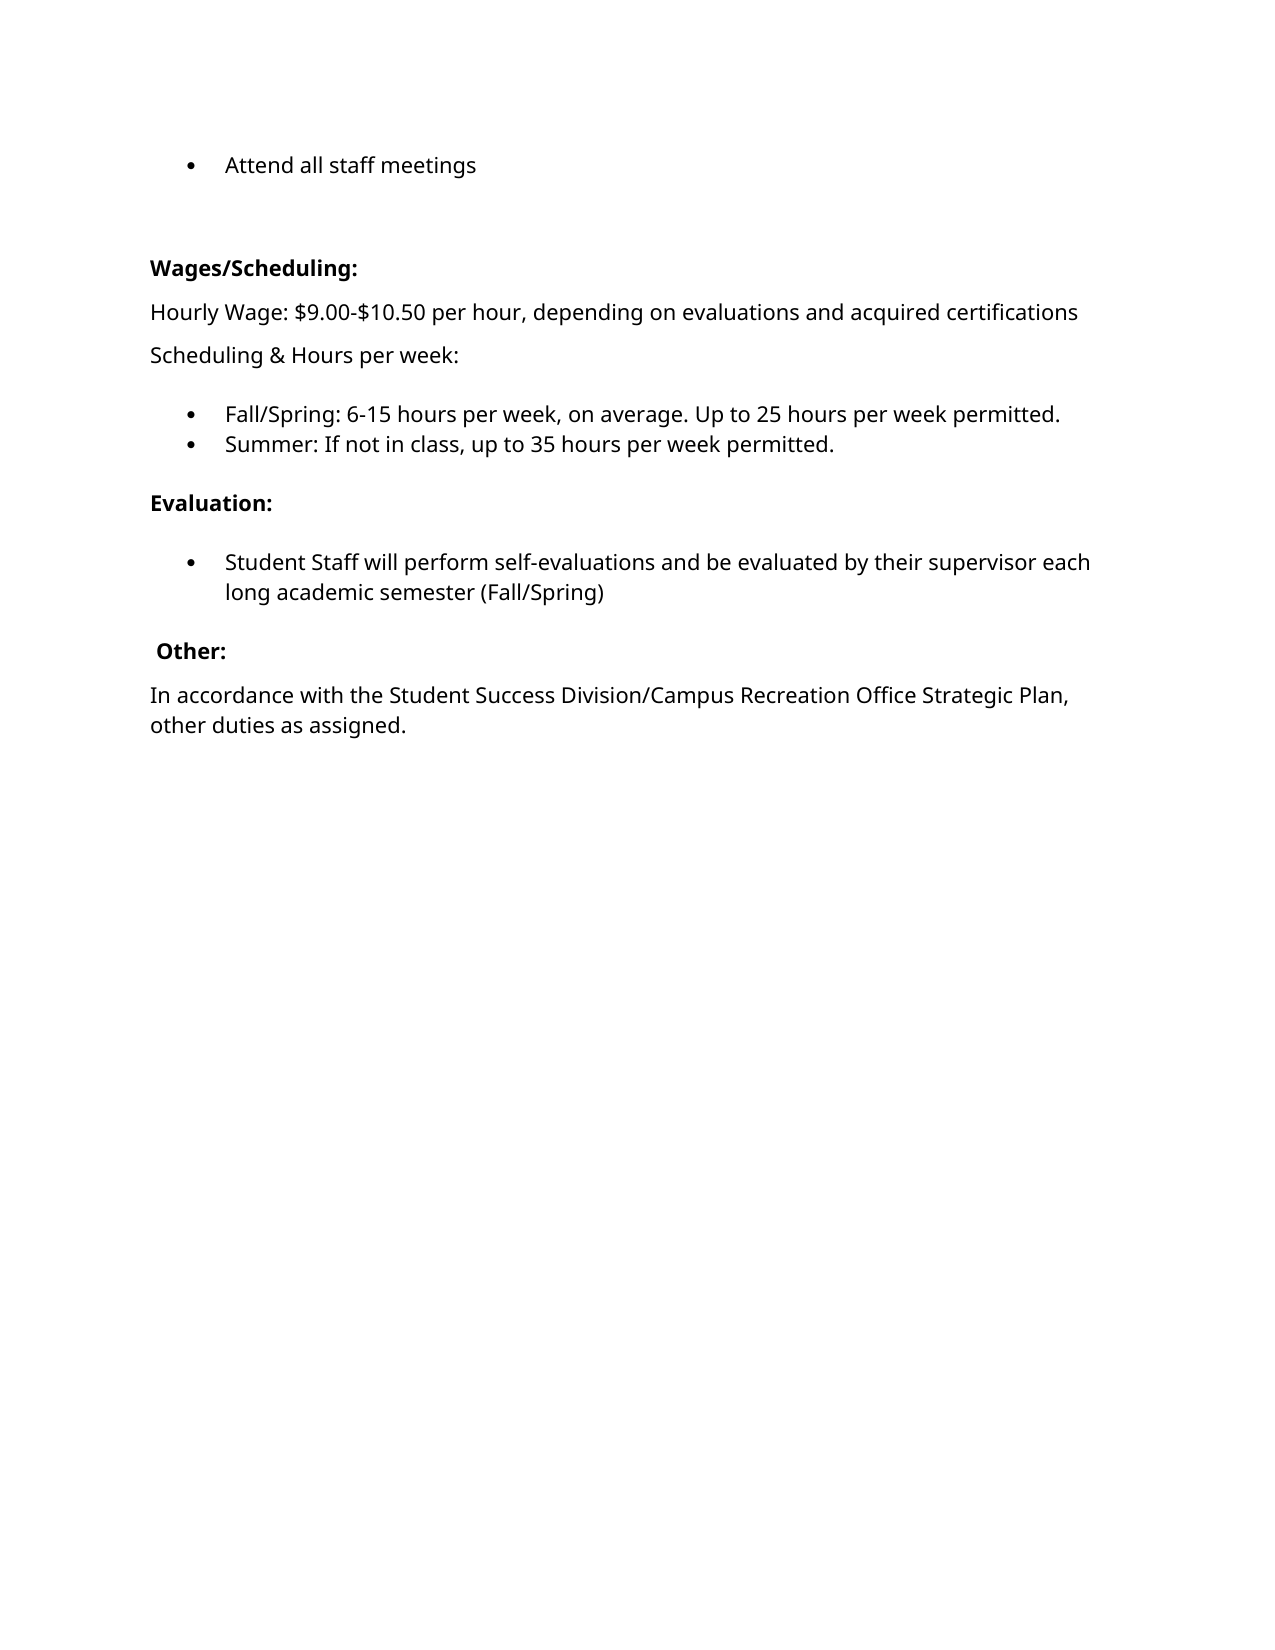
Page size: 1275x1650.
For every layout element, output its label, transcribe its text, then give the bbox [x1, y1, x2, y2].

text Hourly Wage: $9.00-$10.50 per hour, depending on evaluations and acquired certifications [150, 297, 1125, 326]
text In accordance with the Student Success Division/Campus Recreation Office Strategic Plan, other duties as assigned. [150, 680, 1125, 739]
list Fall/Spring: 6-15 hours per week, on average. Up to 25 hours per week permitted. [187, 399, 1125, 429]
text Other: [150, 636, 1125, 666]
list Summer: If not in class, up to 35 hours per week permitted. [187, 429, 1125, 459]
list Attend all staff meetings [187, 150, 1125, 180]
text Wages/Scheduling: [150, 253, 1125, 283]
list Student Staff will perform self-evaluations and be evaluated by their supervisor each long academic semester (Fall/Spring) [187, 547, 1125, 607]
text Scheduling & Hours per week: [150, 341, 1125, 370]
text Evaluation: [150, 488, 1125, 518]
